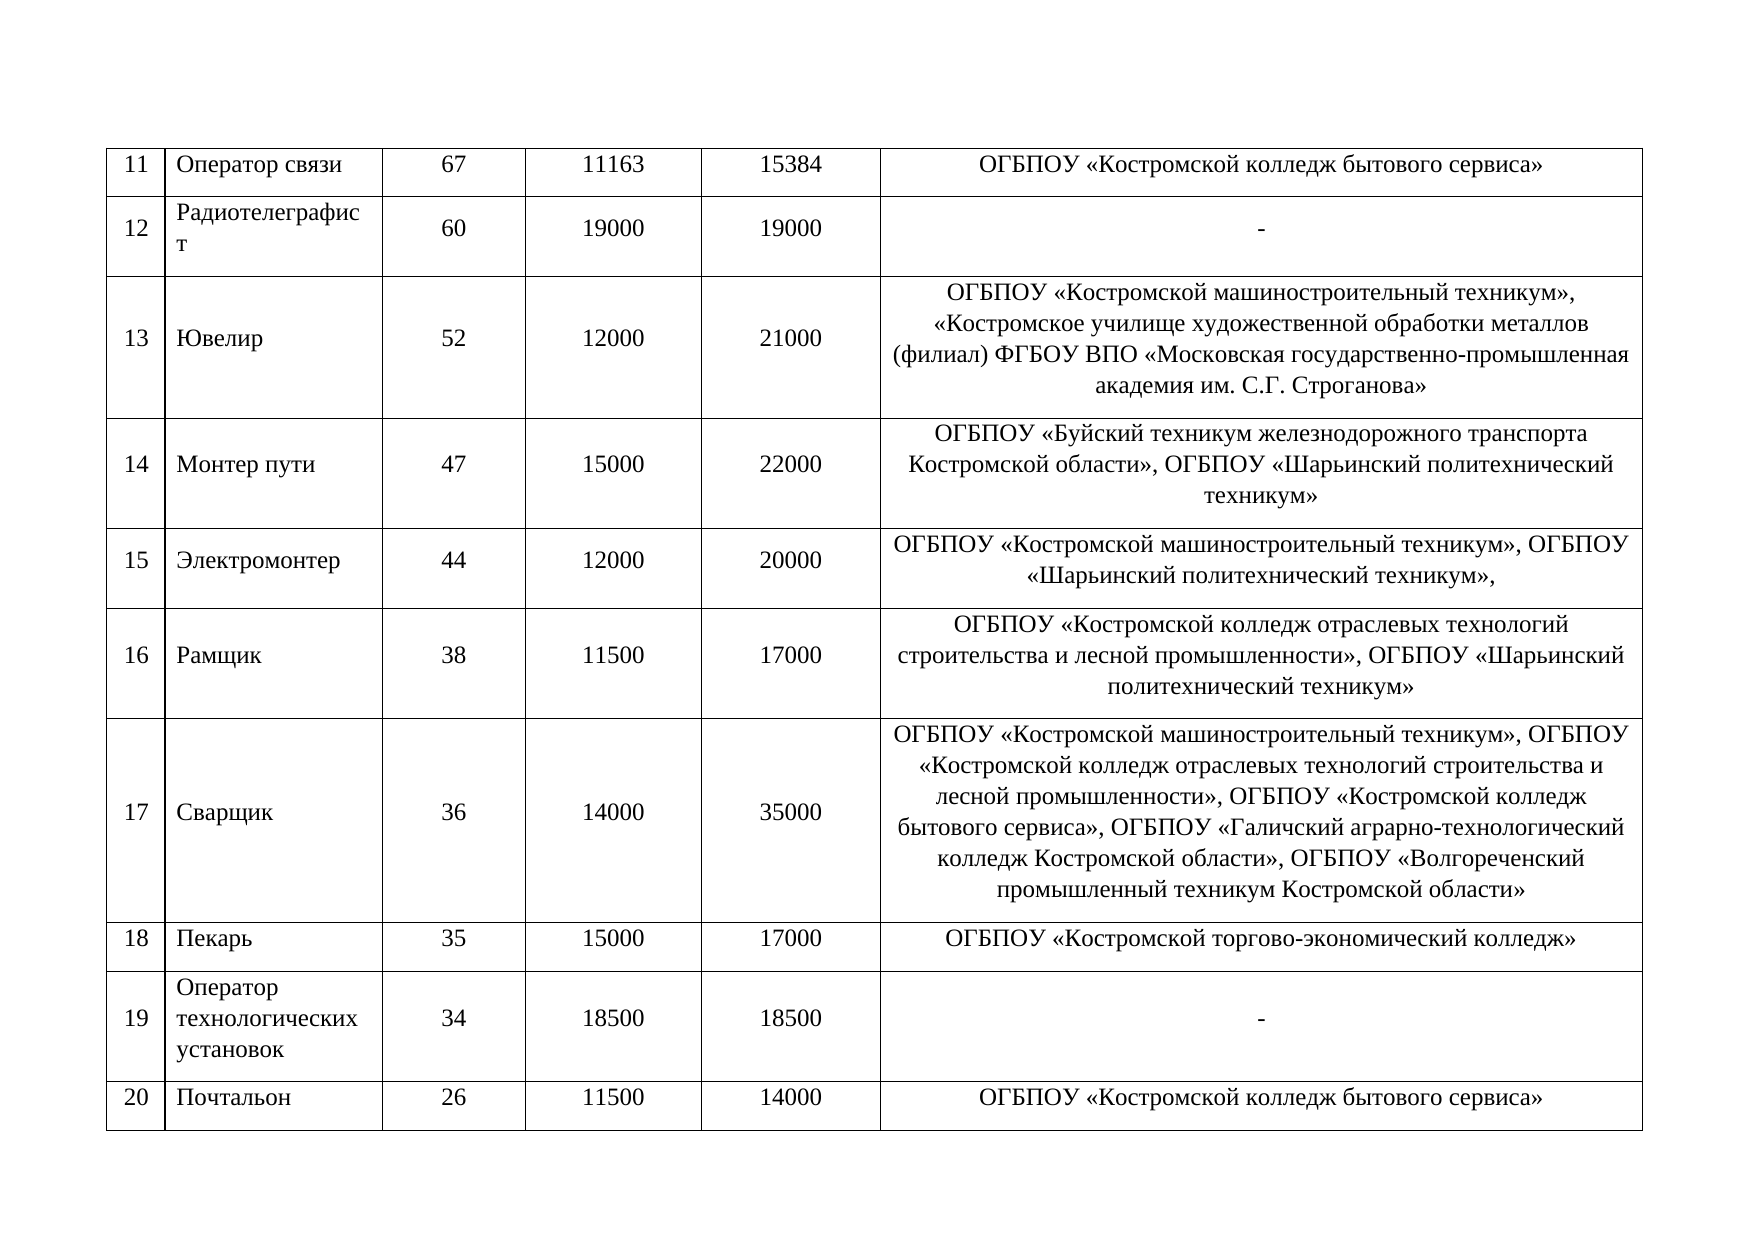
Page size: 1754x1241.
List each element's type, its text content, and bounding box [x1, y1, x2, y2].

table_cell Пекарь [166, 923, 382, 971]
table_cell ОГБПОУ «Костромской машиностроительный техникум», ОГБПОУ «Шарьинский политехнический техникум», [881, 529, 1642, 608]
table_cell 34 [383, 972, 525, 1081]
table_cell 22000 [702, 419, 880, 528]
table_cell Сварщик [166, 719, 382, 922]
table_cell 35000 [702, 719, 880, 922]
table_cell 17 [107, 719, 164, 922]
table_cell ОГБПОУ «Костромской торгово-экономический колледж» [881, 923, 1642, 971]
table_cell 19000 [526, 197, 701, 276]
table_cell 36 [383, 719, 525, 922]
table_cell ОГБПОУ «Буйский техникум железнодорожного транспорта Костромской области», ОГБПОУ «Шарьинский политехнический техникум» [881, 419, 1642, 528]
table_cell 20000 [702, 529, 880, 608]
table_cell 15384 [702, 149, 880, 196]
table_cell 16 [107, 609, 164, 718]
table_cell Рамщик [166, 609, 382, 718]
table_cell 13 [107, 277, 164, 417]
table_cell Радиотелеграфист [166, 197, 382, 276]
table_cell 14000 [702, 1082, 880, 1130]
table_cell - [881, 197, 1642, 276]
table_cell 44 [383, 529, 525, 608]
table_cell Почтальон [166, 1082, 382, 1130]
table_cell Оператор связи [166, 149, 382, 196]
table_cell 35 [383, 923, 525, 971]
table_cell 19 [107, 972, 164, 1081]
table_cell 15 [107, 529, 164, 608]
table_cell 17000 [702, 609, 880, 718]
table_cell 38 [383, 609, 525, 718]
table_cell 20 [107, 1082, 164, 1130]
table_cell 11 [107, 149, 164, 196]
table_cell 11163 [526, 149, 701, 196]
table_cell 18 [107, 923, 164, 971]
table_cell 14000 [526, 719, 701, 922]
table_cell - [881, 972, 1642, 1081]
table_cell 21000 [702, 277, 880, 417]
table_cell Монтер пути [166, 419, 382, 528]
table_cell 12000 [526, 529, 701, 608]
table_cell Электромонтер [166, 529, 382, 608]
table_cell 14 [107, 419, 164, 528]
table_cell Оператор технологических установок [166, 972, 382, 1081]
table_cell ОГБПОУ «Костромской машиностроительный техникум», ОГБПОУ «Костромской колледж отраслевых технологий строительства и лесной промышленности», ОГБПОУ «Костромской колледж бытового сервиса», ОГБПОУ «Галичский аграрно-технологический колледж Костромской области», ОГБПОУ «Волгореченский промышленный техникум Костромской области» [881, 719, 1642, 922]
table_cell 18500 [526, 972, 701, 1081]
table_cell 11500 [526, 1082, 701, 1130]
table_cell 52 [383, 277, 525, 417]
table_cell ОГБПОУ «Костромской колледж отраслевых технологий строительства и лесной промышленности», ОГБПОУ «Шарьинский политехнический техникум» [881, 609, 1642, 718]
table_cell 18500 [702, 972, 880, 1081]
table_cell ОГБПОУ «Костромской колледж бытового сервиса» [881, 149, 1642, 196]
table_cell Ювелир [166, 277, 382, 417]
table_cell 19000 [702, 197, 880, 276]
table_cell 11500 [526, 609, 701, 718]
table_cell 15000 [526, 419, 701, 528]
table_cell 17000 [702, 923, 880, 971]
table_cell 15000 [526, 923, 701, 971]
table_cell ОГБПОУ «Костромской колледж бытового сервиса» [881, 1082, 1642, 1130]
table_cell 67 [383, 149, 525, 196]
table_cell 60 [383, 197, 525, 276]
table_cell 47 [383, 419, 525, 528]
table_cell 26 [383, 1082, 525, 1130]
table_cell 12000 [526, 277, 701, 417]
table_cell ОГБПОУ «Костромской машиностроительный техникум», «Костромское училище художественной обработки металлов (филиал) ФГБОУ ВПО «Московская государственно-промышленная академия им. С.Г. Строганова» [881, 277, 1642, 417]
table_cell 12 [107, 197, 164, 276]
